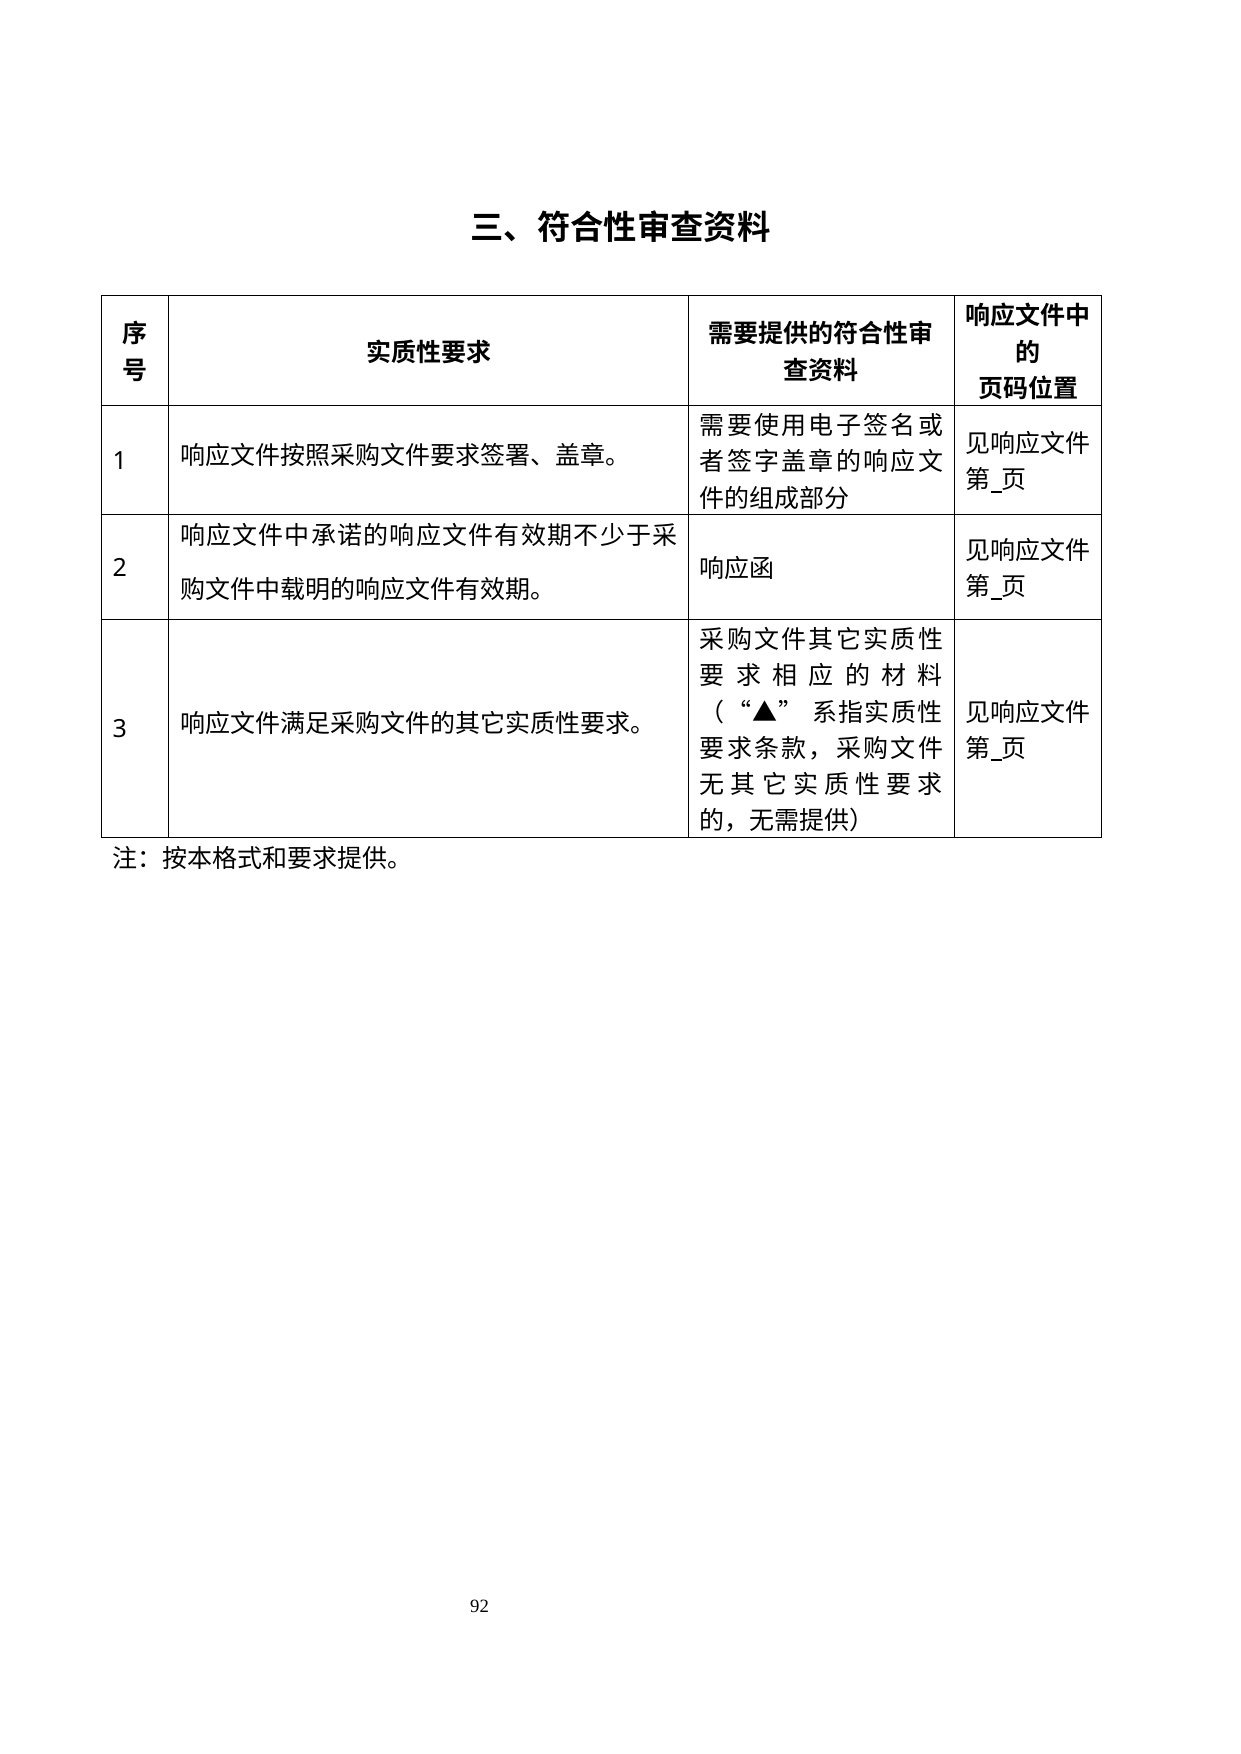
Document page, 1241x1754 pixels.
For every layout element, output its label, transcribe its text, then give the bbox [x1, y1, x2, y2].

table_cell 1 [102, 406, 168, 514]
table_header 需要提供的符合性审查资料 [689, 296, 954, 404]
table_cell 响应文件中承诺的响应文件有效期不少于采购文件中载明的响应文件有效期。 [169, 515, 688, 618]
table_cell 2 [102, 515, 168, 618]
table_cell 采购文件其它实质性要求相应的材料（“▲” 系指实质性要求条款，采购文件无其它实质性要求的，无需提供） [689, 620, 954, 837]
table_cell 见响应文件第 页 [955, 515, 1101, 618]
table_cell 见响应文件 第 页 [955, 406, 1101, 514]
text 注：按本格式和要求提供。 [112, 838, 1084, 874]
table_cell 响应文件满足采购文件的其它实质性要求。 [169, 620, 688, 837]
table_cell 响应函 [689, 515, 954, 618]
table_cell 见响应文件第 页 [955, 620, 1101, 837]
table_header 序号 [102, 296, 168, 404]
table_header 响应文件中的 页码位置 [955, 296, 1101, 404]
text 三、符合性审查资料 [112, 201, 1128, 249]
table_cell 需要使用电子签名或者签字盖章的响应文件的组成部分 [689, 406, 954, 514]
table_cell 响应文件按照采购文件要求签署、盖章。 [169, 406, 688, 514]
table_cell 3 [102, 620, 168, 837]
table_header 实质性要求 [169, 296, 688, 404]
